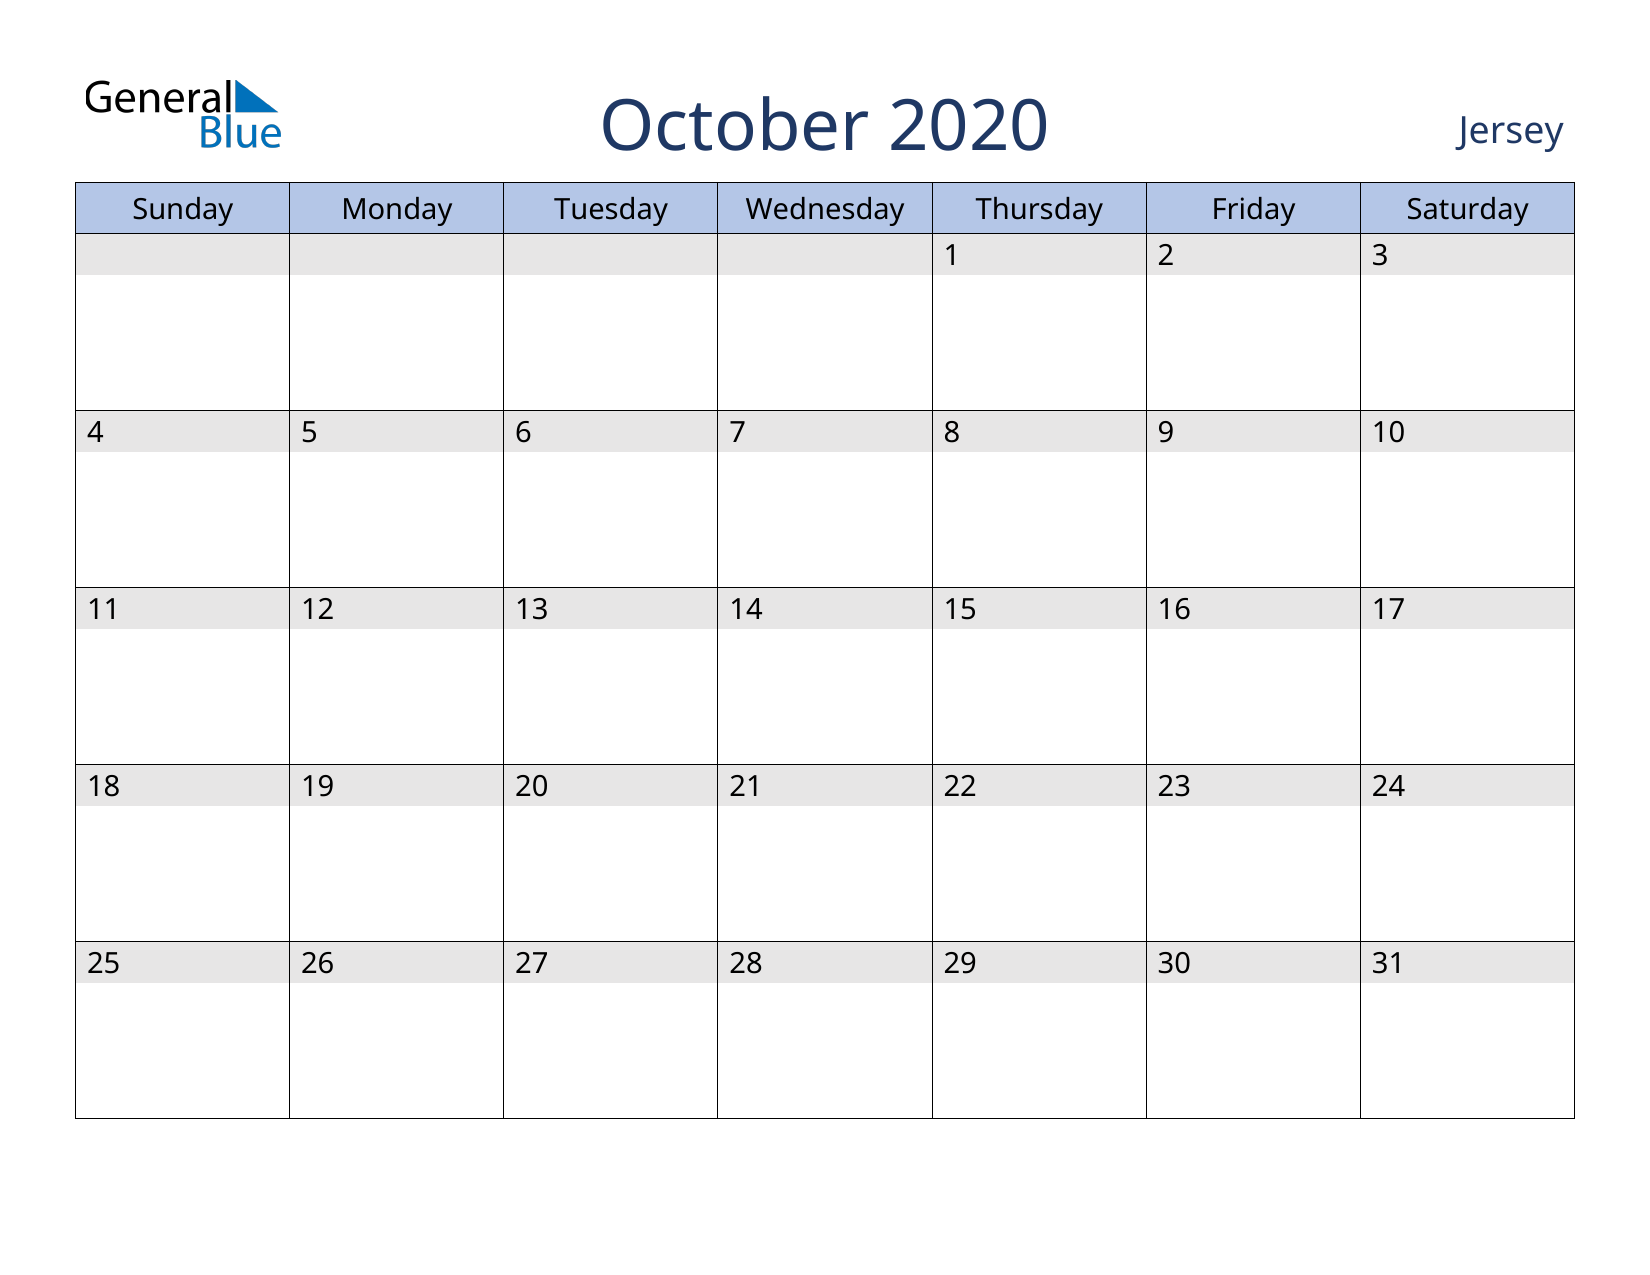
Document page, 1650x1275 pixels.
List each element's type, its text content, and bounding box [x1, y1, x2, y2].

table_cell Saturday [1361, 183, 1574, 233]
table_cell 17 [1361, 588, 1574, 629]
table_cell [1147, 275, 1360, 410]
table_cell 2 [1147, 234, 1360, 275]
table_cell 24 [1361, 765, 1574, 806]
table_cell [76, 275, 289, 410]
table_cell [933, 983, 1146, 1118]
table_cell [933, 806, 1146, 941]
table_cell 27 [504, 942, 717, 983]
table_cell [504, 806, 717, 941]
table_cell [290, 452, 503, 587]
table_cell [290, 629, 503, 764]
table_cell [76, 983, 289, 1118]
table_header October 2020 [504, 75, 1146, 182]
table_cell 16 [1147, 588, 1360, 629]
table_cell [290, 275, 503, 410]
table_cell 13 [504, 588, 717, 629]
table_cell [718, 629, 932, 764]
table_cell [76, 629, 289, 764]
table_cell 5 [290, 411, 503, 452]
table_cell 18 [76, 765, 289, 806]
table_cell [76, 452, 289, 587]
table_cell [1361, 983, 1574, 1118]
table_cell [1147, 629, 1360, 764]
table_cell [718, 806, 932, 941]
table_cell Sunday [76, 183, 289, 233]
table_cell 29 [933, 942, 1146, 983]
table_cell Tuesday [504, 183, 717, 233]
table_cell [504, 983, 717, 1118]
table_cell 6 [504, 411, 717, 452]
table_cell 30 [1147, 942, 1360, 983]
table_cell [504, 629, 717, 764]
table_cell [718, 275, 932, 410]
table_cell [290, 234, 503, 275]
table_cell 23 [1147, 765, 1360, 806]
table_cell 1 [933, 234, 1146, 275]
table_cell [290, 983, 503, 1118]
table_cell 25 [76, 942, 289, 983]
table_cell 20 [504, 765, 717, 806]
table_cell [1361, 275, 1574, 410]
table_cell Friday [1147, 183, 1360, 233]
table_cell 4 [76, 411, 289, 452]
table_cell [933, 452, 1146, 587]
table_cell Monday [290, 183, 503, 233]
table_cell [718, 452, 932, 587]
table_header [76, 75, 503, 182]
table_cell 8 [933, 411, 1146, 452]
table_cell Wednesday [718, 183, 932, 233]
table_cell 7 [718, 411, 932, 452]
table_cell [1361, 806, 1574, 941]
picture [86, 80, 281, 148]
table_cell 3 [1361, 234, 1574, 275]
table_cell [76, 234, 289, 275]
table_cell Thursday [933, 183, 1146, 233]
table_cell [1361, 452, 1574, 587]
table_cell [933, 629, 1146, 764]
table_cell 11 [76, 588, 289, 629]
table_cell [504, 275, 717, 410]
table_cell 21 [718, 765, 932, 806]
table_cell [504, 234, 717, 275]
table_cell [1147, 983, 1360, 1118]
table_cell [718, 983, 932, 1118]
table_header Jersey [1146, 75, 1574, 182]
table_cell 19 [290, 765, 503, 806]
table_cell 12 [290, 588, 503, 629]
table_cell 22 [933, 765, 1146, 806]
table_cell 9 [1147, 411, 1360, 452]
table_cell 10 [1361, 411, 1574, 452]
table_cell [504, 452, 717, 587]
table_cell [290, 806, 503, 941]
table_cell [1147, 806, 1360, 941]
table_cell 26 [290, 942, 503, 983]
table_cell [76, 806, 289, 941]
table_cell 15 [933, 588, 1146, 629]
table_cell 28 [718, 942, 932, 983]
table_cell [718, 234, 932, 275]
table_cell [1147, 452, 1360, 587]
table_cell [933, 275, 1146, 410]
table_cell 31 [1361, 942, 1574, 983]
table_cell [1361, 629, 1574, 764]
table_cell 14 [718, 588, 932, 629]
